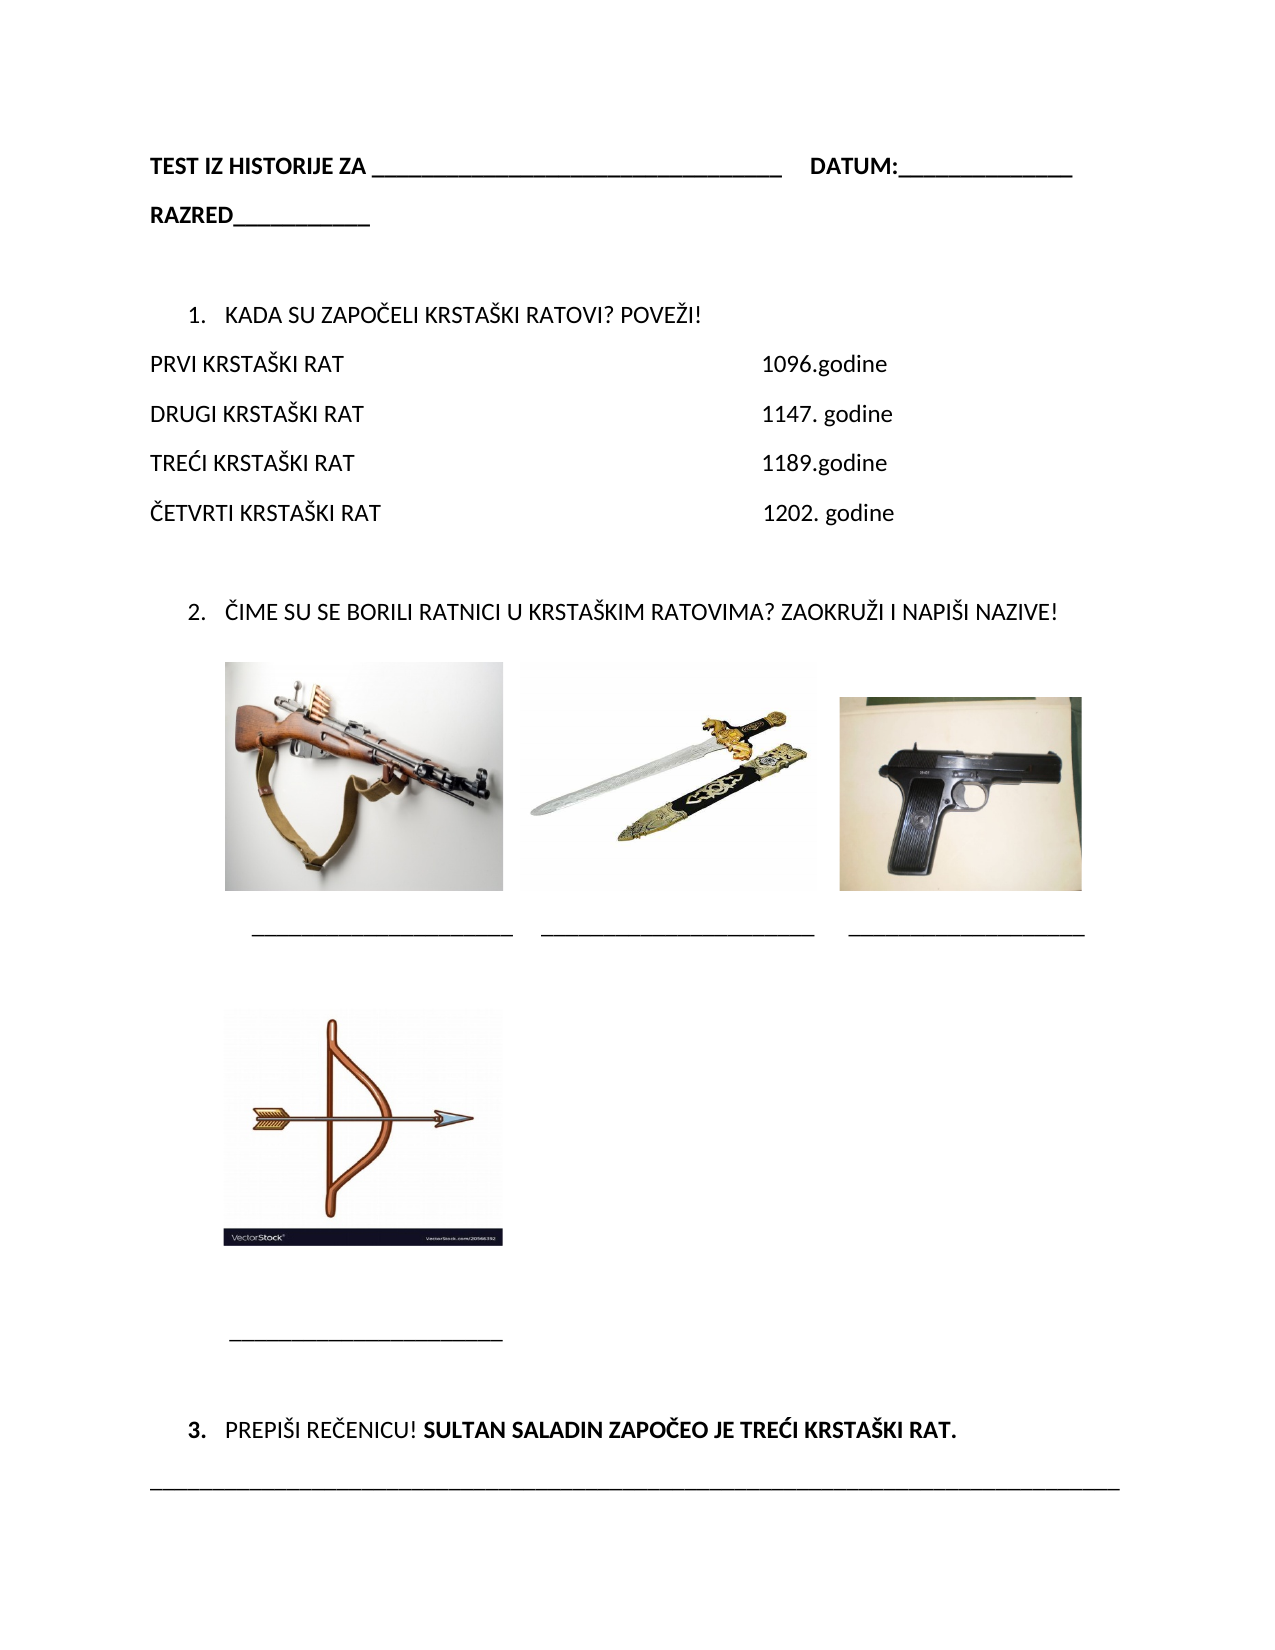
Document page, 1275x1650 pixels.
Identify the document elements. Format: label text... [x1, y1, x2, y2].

picture [223, 1008, 503, 1246]
text ______________________________________________________________________________ [150, 1463, 1125, 1494]
list PREPIŠI REČENICU! SULTAN SALADIN ZAPOČEO JE TREĆI KRSTAŠKI RAT. [187, 1414, 1125, 1444]
picture [839, 697, 1082, 891]
text ČETVRTI KRSTAŠKI RAT 1202. godine [150, 497, 1125, 528]
list KADA SU ZAPOČELI KRSTAŠKI RATOVI? POVEŽI! [187, 299, 1125, 329]
text _____________________ ______________________ ___________________ [150, 909, 1125, 940]
text TREĆI KRSTAŠKI RAT 1189.godine [150, 447, 1125, 478]
text PRVI KRSTAŠKI RAT 1096.godine [150, 348, 1125, 379]
text TEST IZ HISTORIJE ZA _________________________________ DATUM:______________ [150, 150, 1125, 181]
text RAZRED___________ [150, 199, 1125, 230]
picture [225, 662, 504, 891]
text DRUGI KRSTAŠKI RAT 1147. godine [150, 398, 1125, 428]
list ČIME SU SE BORILI RATNICI U KRSTAŠKIM RATOVIMA? ZAOKRUŽI I NAPIŠI NAZIVE! [187, 596, 1125, 627]
picture [520, 662, 817, 891]
text ______________________ [150, 1314, 1125, 1345]
